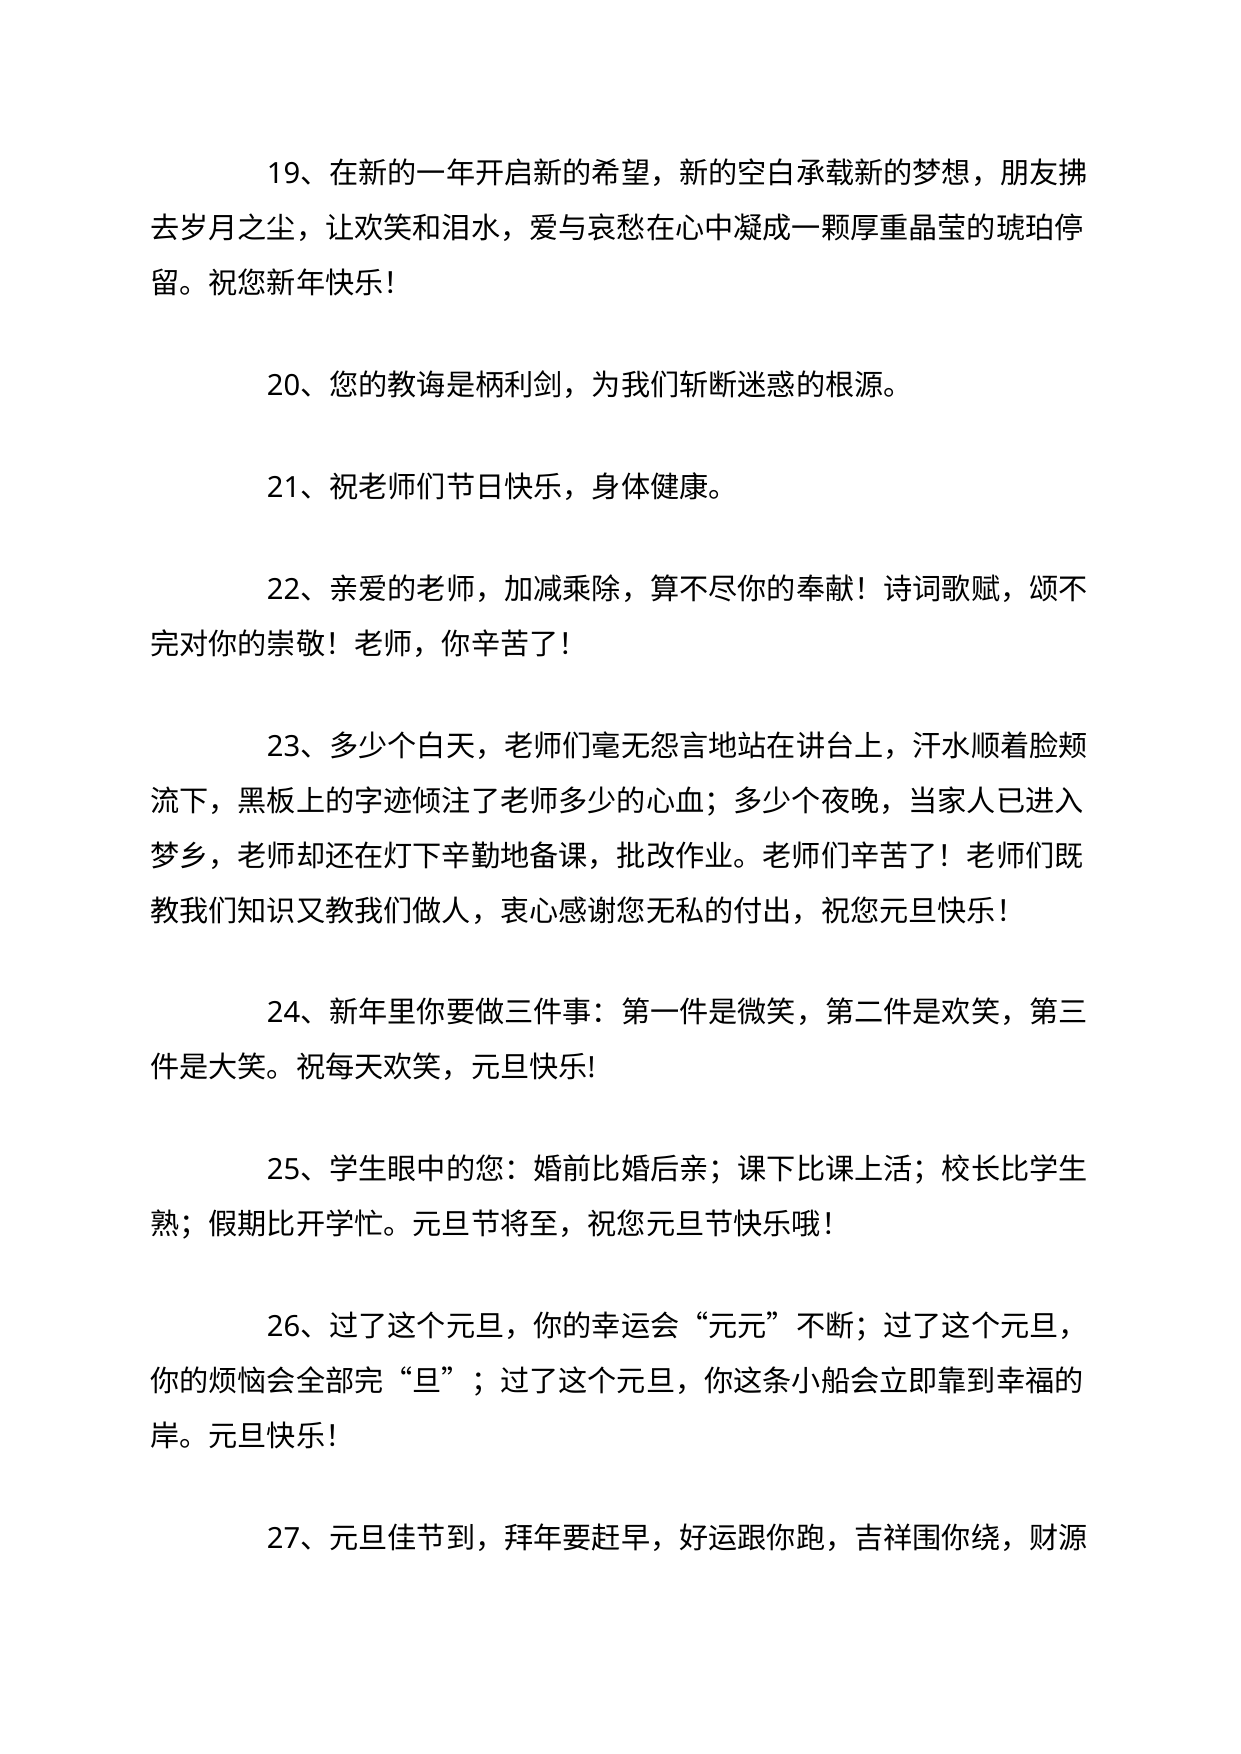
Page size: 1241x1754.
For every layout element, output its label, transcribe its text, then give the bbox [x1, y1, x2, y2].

text 19、在新的一年开启新的希望，新的空白承载新的梦想，朋友拂去岁月之尘，让欢笑和泪水，爱与哀愁在心中凝成一颗厚重晶莹的琥珀停留。祝您新年快乐！ [150, 150, 1090, 302]
text 25、学生眼中的您：婚前比婚后亲；课下比课上活；校长比学生熟；假期比开学忙。元旦节将至，祝您元旦节快乐哦！ [150, 1146, 1090, 1243]
text 23、多少个白天，老师们毫无怨言地站在讲台上，汗水顺着脸颊流下，黑板上的字迹倾注了老师多少的心血；多少个夜晚，当家人已进入梦乡，老师却还在灯下辛勤地备课，批改作业。老师们辛苦了！老师们既教我们知识又教我们做人，衷心感谢您无私的付出，祝您元旦快乐！ [150, 722, 1090, 929]
text 24、新年里你要做三件事：第一件是微笑，第二件是欢笑，第三件是大笑。祝每天欢笑，元旦快乐! [150, 989, 1090, 1086]
text 22、亲爱的老师，加减乘除，算不尽你的奉献！诗词歌赋，颂不完对你的崇敬！老师，你辛苦了！ [150, 566, 1090, 663]
text 21、祝老师们节日快乐，身体健康。 [150, 464, 1090, 506]
text 26、过了这个元旦，你的幸运会“元元”不断；过了这个元旦，你的烦恼会全部完“旦”；过了这个元旦，你这条小船会立即靠到幸福的岸。元旦快乐！ [150, 1303, 1090, 1455]
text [150, 1514, 1090, 1557]
text 20、您的教诲是柄利剑，为我们斩断迷惑的根源。 [150, 362, 1090, 404]
